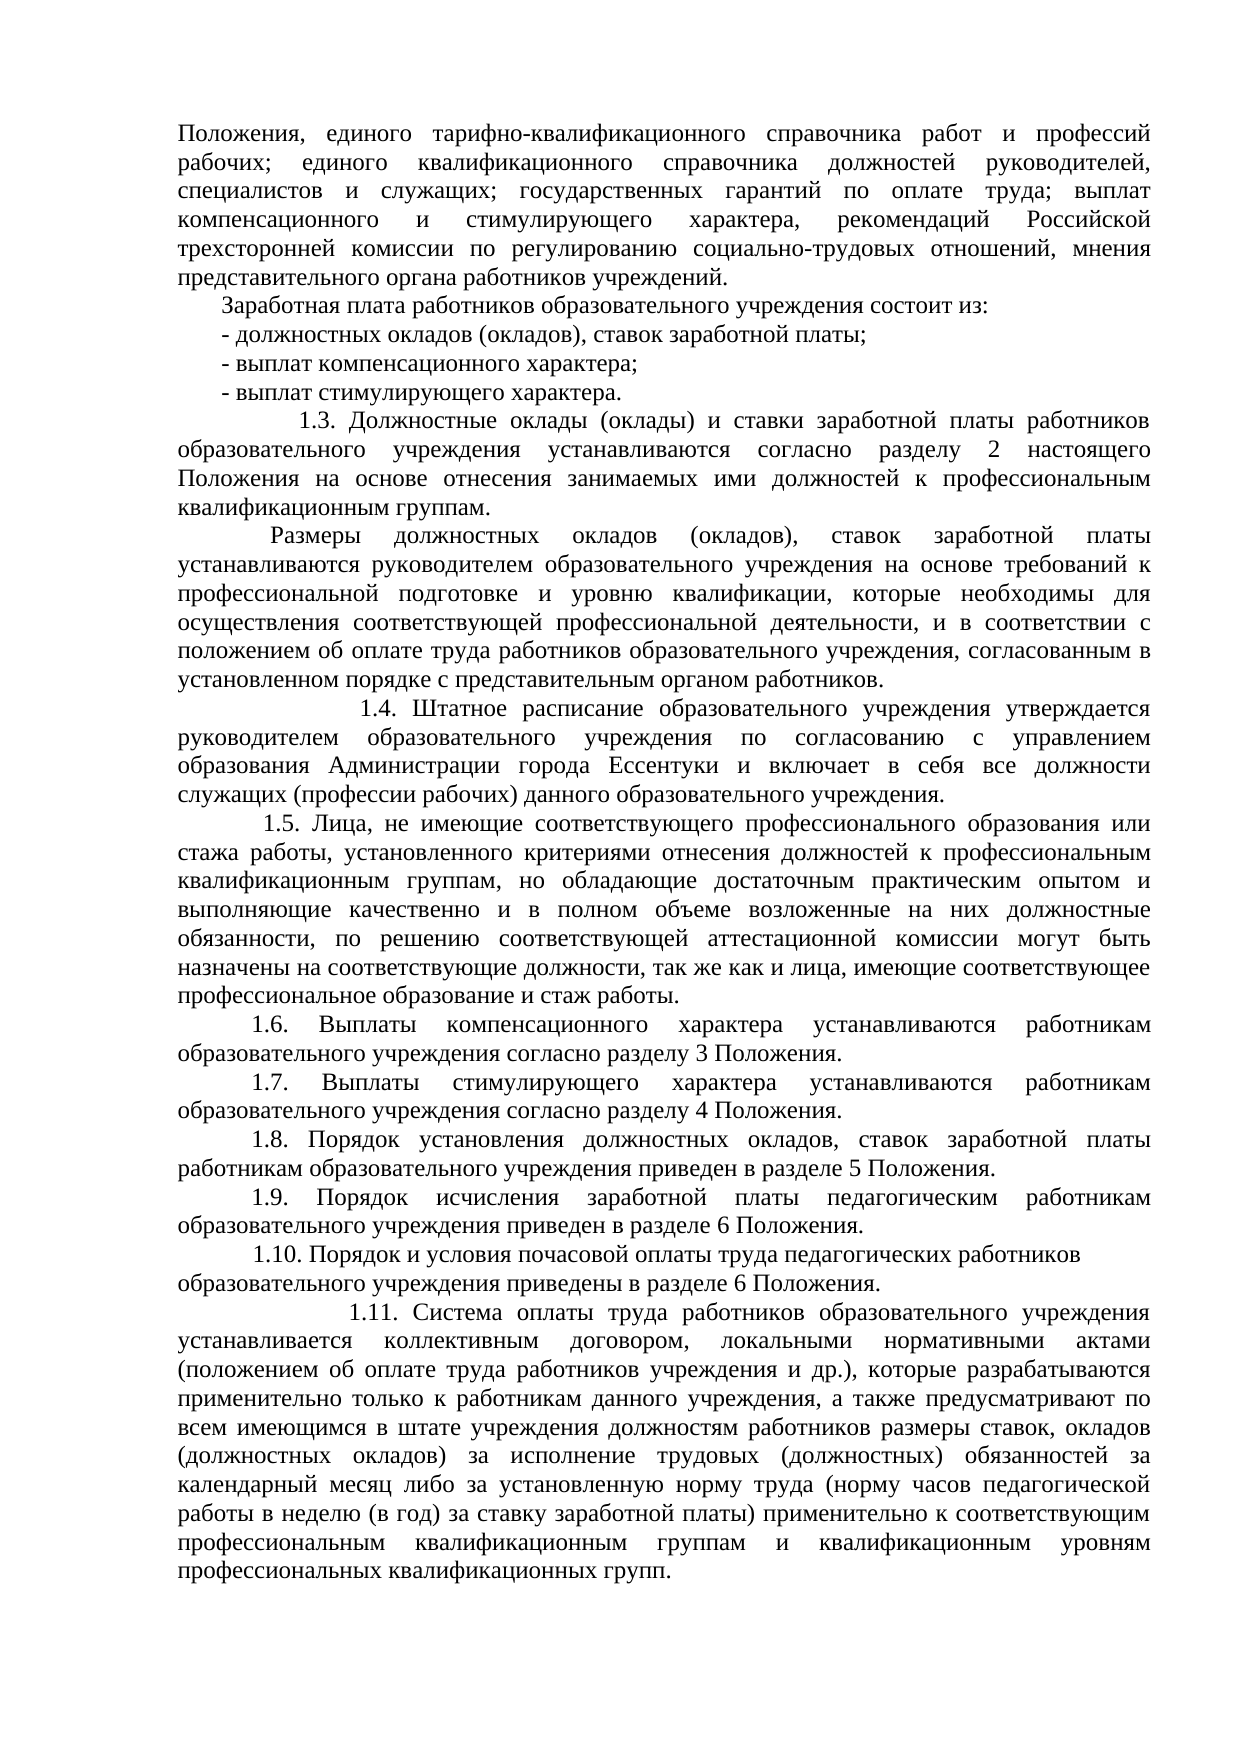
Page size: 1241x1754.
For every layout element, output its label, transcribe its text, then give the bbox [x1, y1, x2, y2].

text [177, 118, 1152, 291]
text 1.6. Выплаты компенсационного характера устанавливаются работникам образовательного учреждения согласно разделу 3 Положения. [177, 1009, 1152, 1067]
text 1.5. Лица, не имеющие соответствующего профессионального образования или стажа работы, установленного критериями отнесения должностей к профессиональным квалификационным группам, но обладающие достаточным практическим опытом и выполняющие качественно и в полном объеме возложенные на них должностные обязанности, по решению соответствующей аттестационной комиссии могут быть назначены на соответствующие должности, так же как и лица, имеющие соответствующее профессиональное образование и стаж работы. [177, 808, 1152, 1009]
text - выплат стимулирующего характера. [177, 377, 1152, 406]
text - должностных окладов (окладов), ставок заработной платы; [177, 319, 1152, 348]
text 1.9. Порядок исчисления заработной платы педагогическим работникам образовательного учреждения приведен в разделе 6 Положения. [177, 1182, 1152, 1239]
text Размеры должностных окладов (окладов), ставок заработной платы устанавливаются руководителем образовательного учреждения на основе требований к профессиональной подготовке и уровню квалификации, которые необходимы для осуществления соответствующей профессиональной деятельности, и в соответствии с положением об оплате труда работников образовательного учреждения, согласованным в установленном порядке с представительным органом работников. [177, 521, 1152, 693]
text 1.11. Система оплаты труда работников образовательного учреждения устанавливается коллективным договором, локальными нормативными актами (положением об оплате труда работников учреждения и др.), которые разрабатываются применительно только к работникам данного учреждения, а также предусматривают по всем имеющимся в штате учреждения должностям работников размеры ставок, окладов (должностных окладов) за исполнение трудовых (должностных) обязанностей за календарный месяц либо за установленную норму труда (норму часов педагогической работы в неделю (в год) за ставку заработной платы) применительно к соответствующим профессиональным квалификационным группам и квалификационным уровням профессиональных квалификационных групп. [177, 1297, 1152, 1584]
text 1.10. Порядок и условия почасовой оплаты труда педагогических работников образовательного учреждения приведены в разделе 6 Положения. [177, 1239, 1152, 1297]
text 1.7. Выплаты стимулирующего характера устанавливаются работникам образовательного учреждения согласно разделу 4 Положения. [177, 1067, 1152, 1124]
text 1.3. Должностные оклады (оклады) и ставки заработной платы работников образовательного учреждения устанавливаются согласно разделу 2 настоящего Положения на основе отнесения занимаемых ими должностей к профессиональным квалификационным группам. [177, 406, 1152, 521]
text - выплат компенсационного характера; [177, 348, 1152, 377]
text Заработная плата работников образовательного учреждения состоит из: [177, 291, 1152, 319]
text 1.8. Порядок установления должностных окладов, ставок заработной платы работникам образовательного учреждения приведен в разделе 5 Положения. [177, 1124, 1152, 1182]
text 1.4. Штатное расписание образовательного учреждения утверждается руководителем образовательного учреждения по согласованию с управлением образования Администрации города Ессентуки и включает в себя все должности служащих (профессии рабочих) данного образовательного учреждения. [177, 693, 1152, 808]
